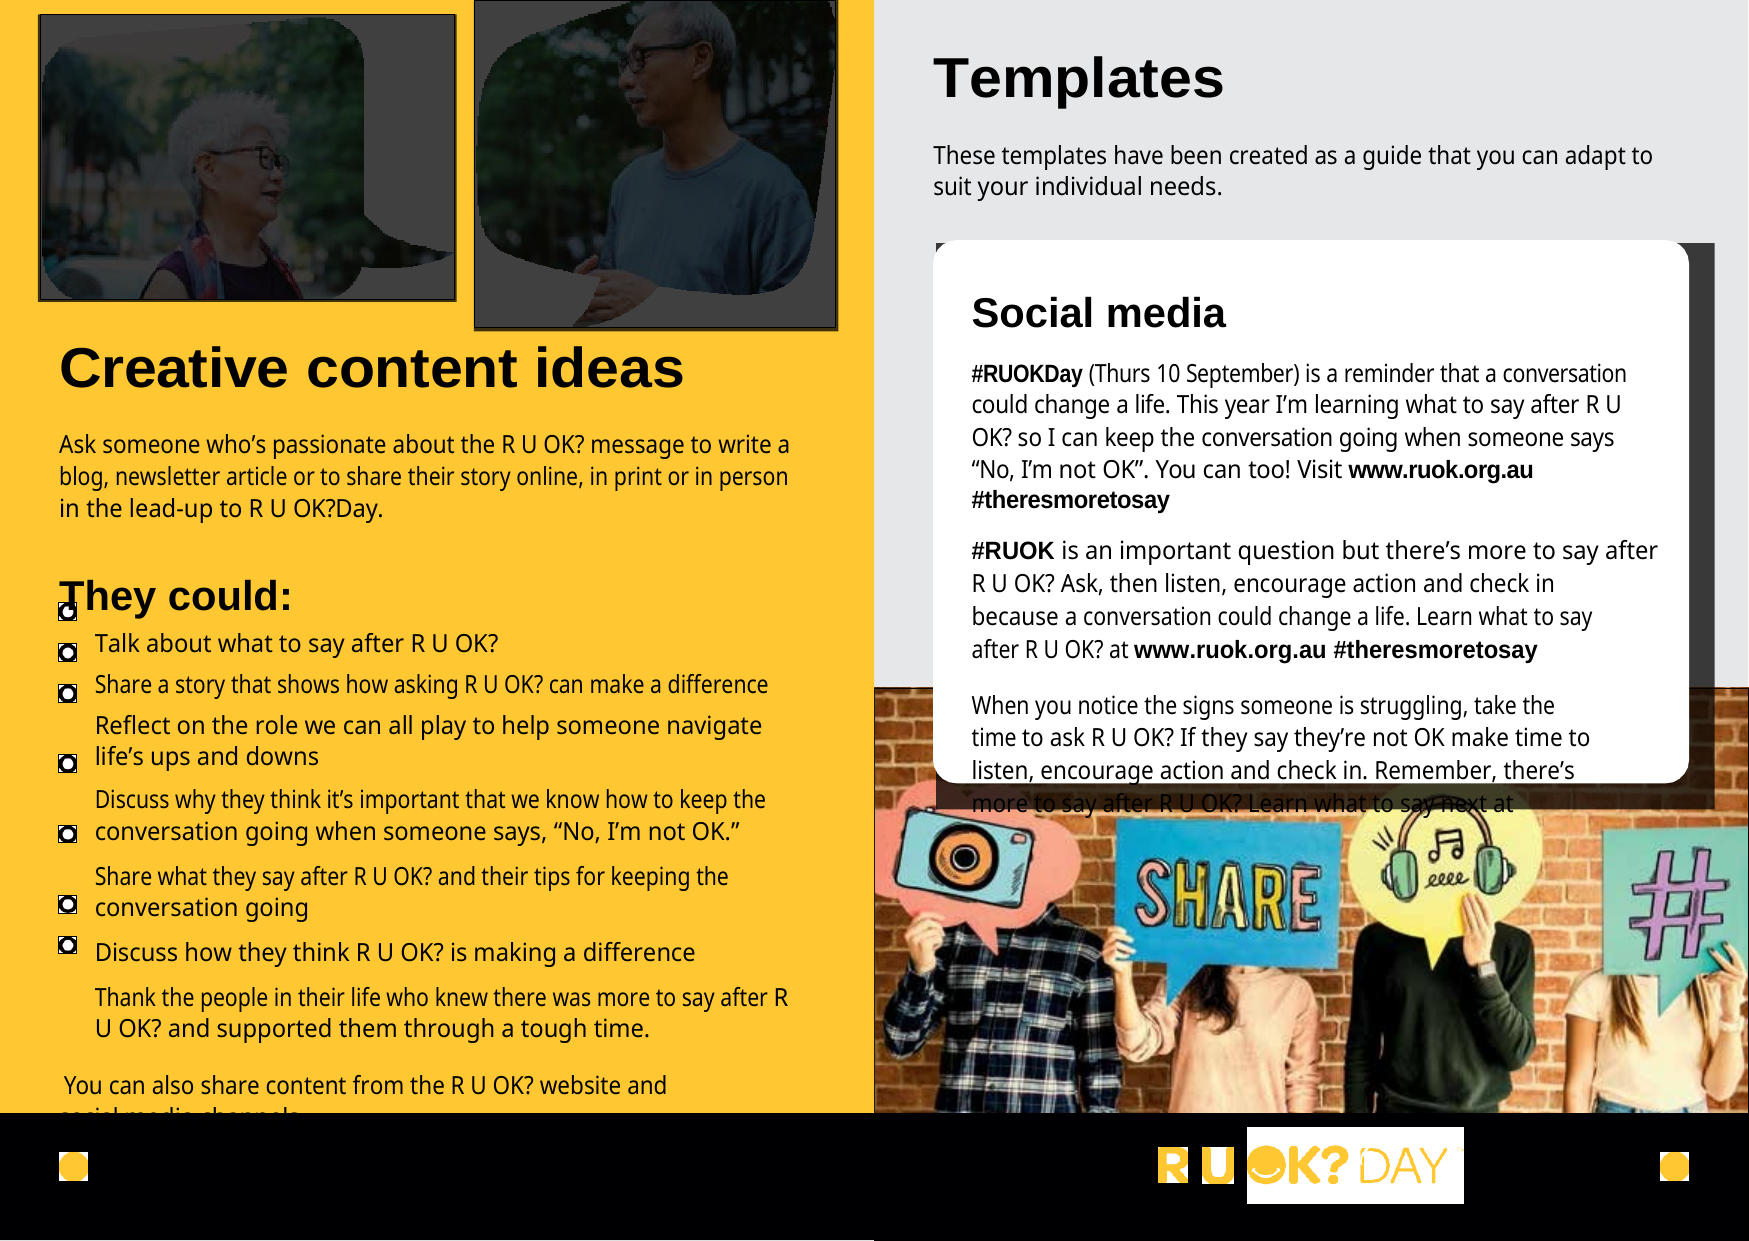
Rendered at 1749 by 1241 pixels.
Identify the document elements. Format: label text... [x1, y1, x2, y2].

picture [475, 1, 835, 327]
picture [1247, 1127, 1464, 1204]
text Discuss how they think R U OK? is making a difference [94, 934, 1749, 969]
picture [59, 937, 76, 953]
text Discuss why they think it’s important that we know how to keep the conversation going when someone says, “No, I’m not OK.” [94, 783, 814, 847]
picture [875, 771, 1748, 934]
subtitle They could: [59, 571, 1749, 619]
text Talk about what to say after R U OK? [94, 626, 1749, 660]
picture [1690, 689, 1748, 742]
picture [1660, 1152, 1689, 1181]
picture [875, 969, 1748, 1113]
text Share what they say after R U OK? and their tips for keeping the conversation going [94, 859, 742, 924]
picture [1158, 1147, 1188, 1183]
picture [59, 755, 76, 772]
picture [1202, 1147, 1234, 1184]
subtitle Templates [933, 45, 1749, 110]
picture [59, 1152, 88, 1181]
text Ask someone who’s passionate about the R U OK? message to write a blog, newsletter article or to share their story online, in print or in person in the lead-up to R U OK?Day. [59, 428, 814, 525]
subtitle Creative content ideas [59, 334, 1749, 399]
picture [41, 15, 454, 299]
picture [59, 685, 76, 702]
text Share a story that shows how asking R U OK? can make a difference Reflect on the role we can all play to help someone navigate [94, 660, 814, 742]
text life’s ups and downs [94, 742, 1749, 771]
text These templates have been created as a guide that you can adapt to suit your individual needs. [933, 138, 1684, 203]
text Thank the people in their life who knew there was more to say after R U OK? and supported them through a tough time. [94, 980, 792, 1045]
picture [59, 644, 76, 661]
picture [59, 826, 76, 842]
text You can also share content from the R U OK? website and social media channels. [59, 1069, 720, 1133]
picture [59, 896, 76, 913]
picture [875, 689, 933, 742]
